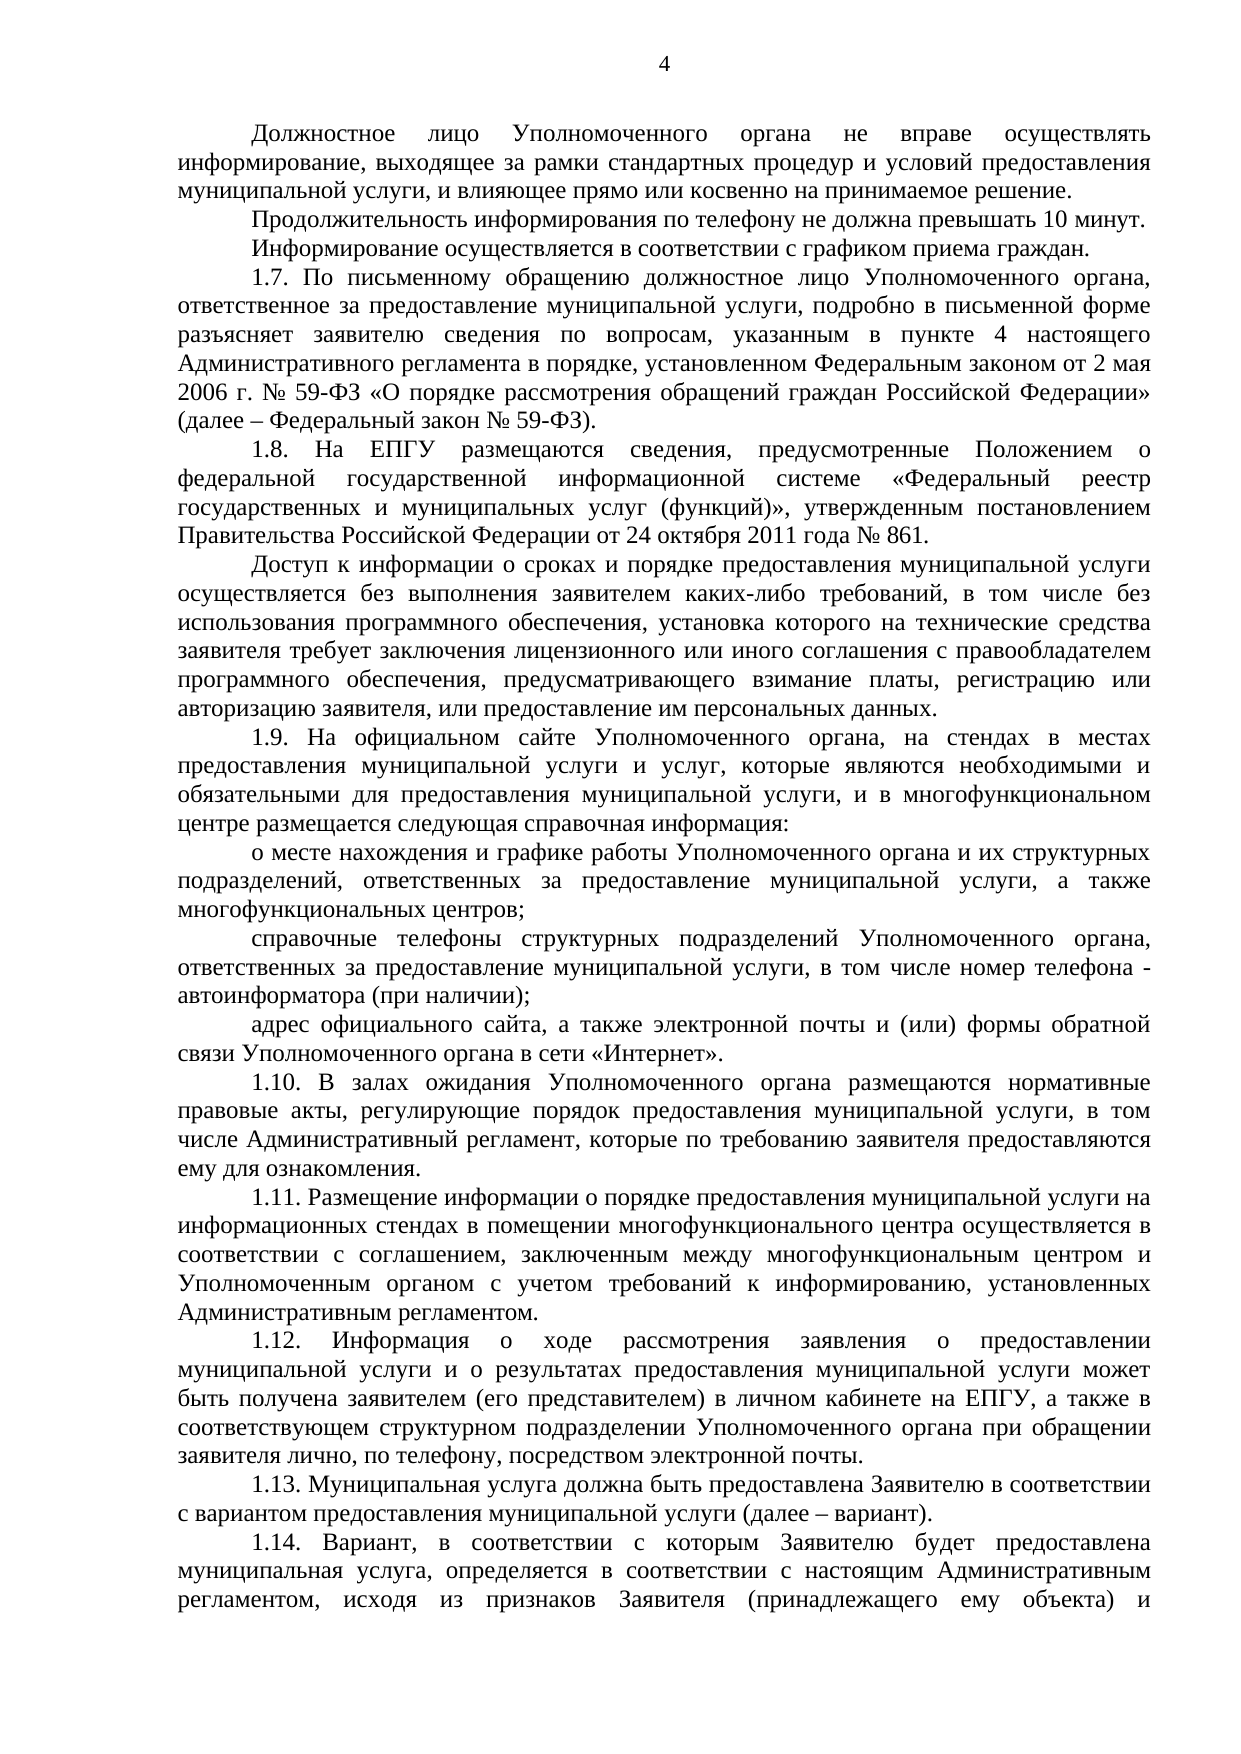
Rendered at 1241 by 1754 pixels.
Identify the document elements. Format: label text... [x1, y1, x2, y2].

text Должностное лицо Уполномоченного органа не вправе осуществлять информирование, выходящее за рамки стандартных процедур и условий предоставления муниципальной услуги, и влияющее прямо или косвенно на принимаемое решение. [177, 118, 1152, 204]
text 1.9. На официальном сайте Уполномоченного органа, на стендах в местах предоставления муниципальной услуги и услуг, которые являются необходимыми и обязательными для предоставления муниципальной услуги, и в многофункциональном центре размещается следующая справочная информация: [177, 722, 1152, 837]
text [177, 1527, 1152, 1613]
text 1.8. На ЕПГУ размещаются сведения, предусмотренные Положением о федеральной государственной информационной системе «Федеральный реестр государственных и муниципальных услуг (функций)», утвержденным постановлением Правительства Российской Федерации от 24 октября 2011 года № 861. [177, 434, 1152, 549]
text 1.10. В залах ожидания Уполномоченного органа размещаются нормативные правовые акты, регулирующие порядок предоставления муниципальной услуги, в том числе Административный регламент, которые по требованию заявителя предоставляются ему для ознакомления. [177, 1067, 1152, 1182]
text 1.13. Муниципальная услуга должна быть предоставлена Заявителю в соответствии с вариантом предоставления муниципальной услуги (далее – вариант). [177, 1469, 1152, 1527]
text Доступ к информации о сроках и порядке предоставления муниципальной услуги осуществляется без выполнения заявителем каких-либо требований, в том числе без использования программного обеспечения, установка которого на технические средства заявителя требует заключения лицензионного или иного соглашения с правообладателем программного обеспечения, предусматривающего взимание платы, регистрацию или авторизацию заявителя, или предоставление им персональных данных. [177, 549, 1152, 722]
text справочные телефоны структурных подразделений Уполномоченного органа, ответственных за предоставление муниципальной услуги, в том числе номер телефона -автоинформатора (при наличии); [177, 923, 1152, 1009]
text Продолжительность информирования по телефону не должна превышать 10 минут. [177, 204, 1152, 233]
text 1.12. Информация о ходе рассмотрения заявления о предоставлении муниципальной услуги и о результатах предоставления муниципальной услуги может быть получена заявителем (его представителем) в личном кабинете на ЕПГУ, а также в соответствующем структурном подразделении Уполномоченного органа при обращении заявителя лично, по телефону, посредством электронной почты. [177, 1326, 1152, 1469]
text 1.11. Размещение информации о порядке предоставления муниципальной услуги на информационных стендах в помещении многофункционального центра осуществляется в соответствии с соглашением, заключенным между многофункциональным центром и Уполномоченным органом с учетом требований к информированию, установленных Административным регламентом. [177, 1182, 1152, 1326]
text адрес официального сайта, а также электронной почты и (или) формы обратной связи Уполномоченного органа в сети «Интернет». [177, 1009, 1152, 1067]
text 1.7. По письменному обращению должностное лицо Уполномоченного органа, ответственное за предоставление муниципальной услуги, подробно в письменной форме разъясняет заявителю сведения по вопросам, указанным в пункте 4 настоящего Административного регламента в порядке, установленном Федеральным законом от 2 мая 2006 г. № 59-ФЗ «О порядке рассмотрения обращений граждан Российской Федерации» (далее – Федеральный закон № 59-ФЗ). [177, 262, 1152, 434]
text Информирование осуществляется в соответствии с графиком приема граждан. [177, 233, 1152, 262]
text о месте нахождения и графике работы Уполномоченного органа и их структурных подразделений, ответственных за предоставление муниципальной услуги, а также многофункциональных центров; [177, 837, 1152, 923]
